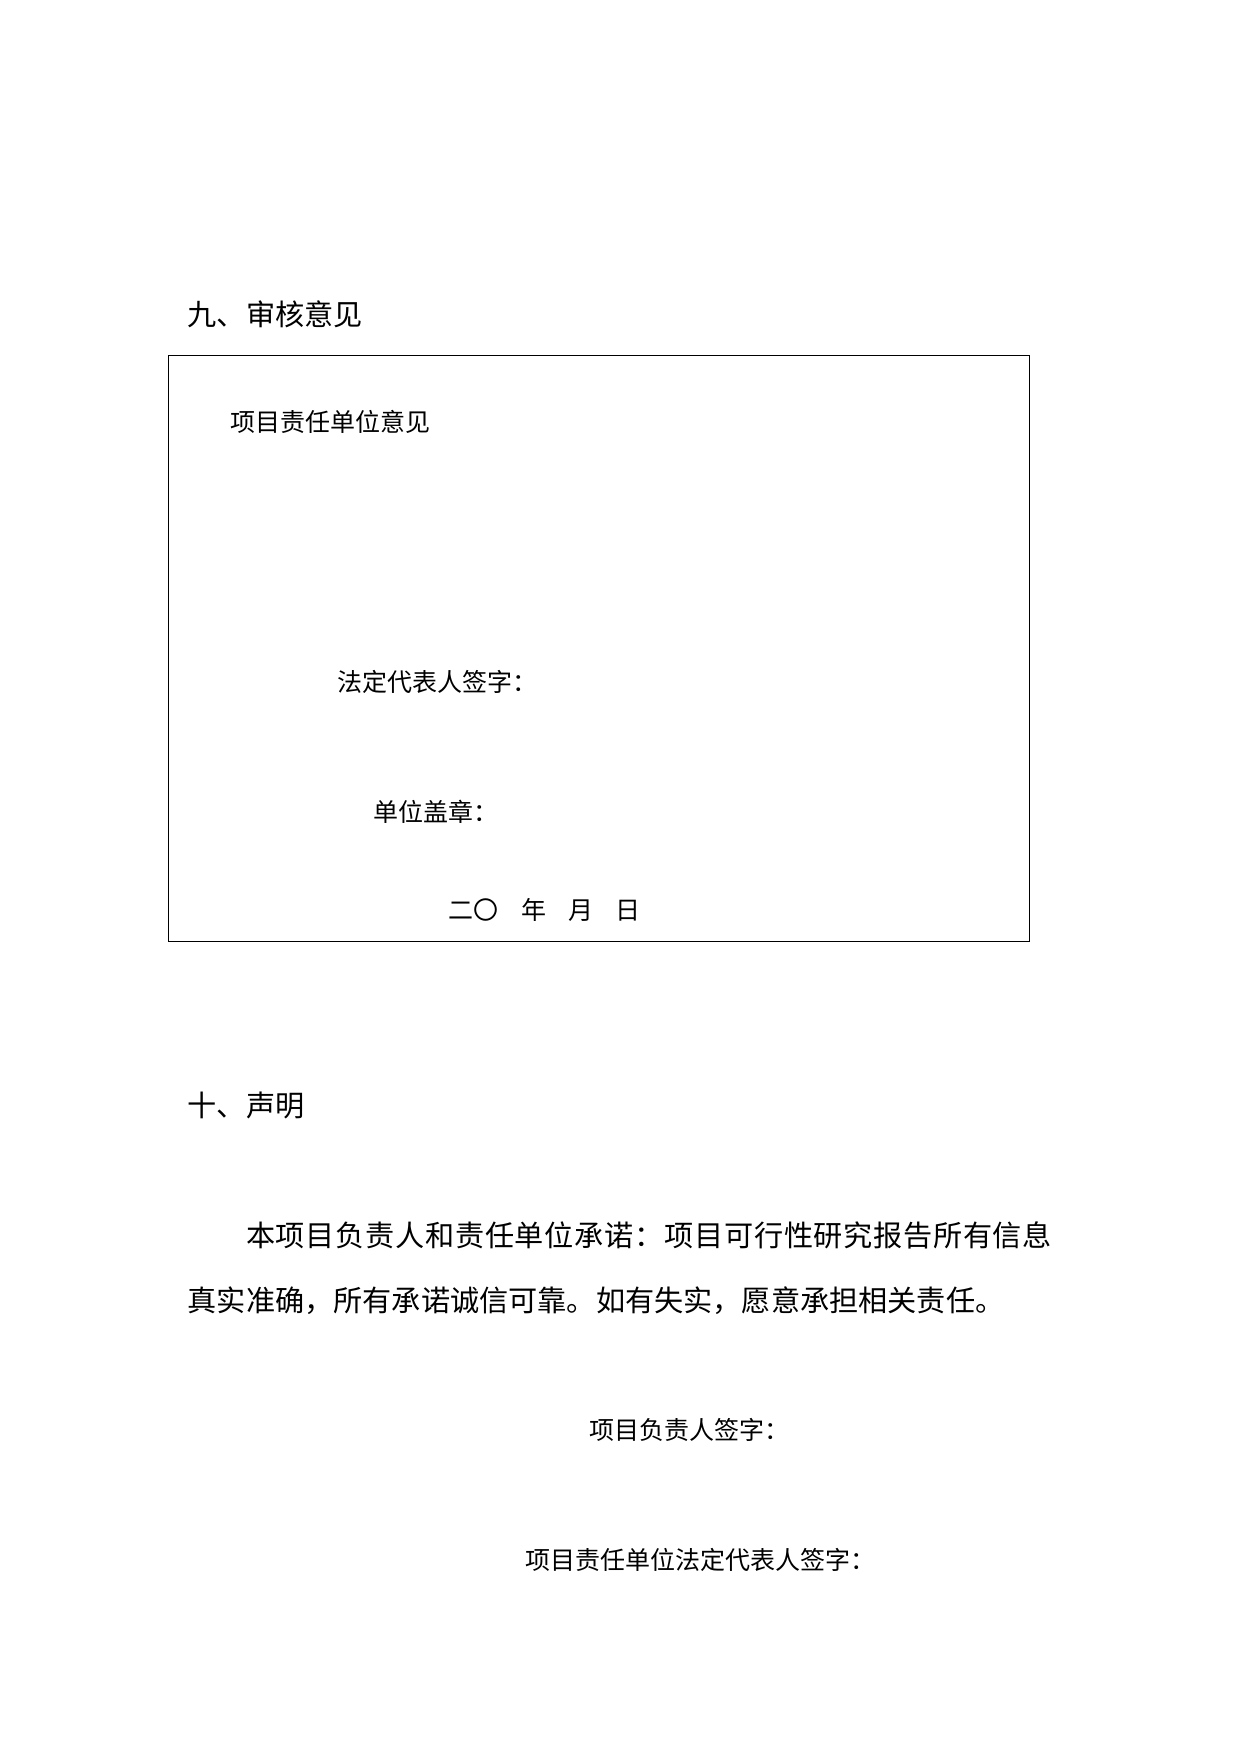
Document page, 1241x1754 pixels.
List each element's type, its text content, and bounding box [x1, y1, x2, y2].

text 本项目负责人和责任单位承诺：项目可行性研究报告所有信息真实准确，所有承诺诚信可靠。如有失实，愿意承担相关责任。 [187, 1201, 1053, 1331]
text 九、审核意见 [187, 292, 1053, 334]
text 十、声明 [187, 1071, 1053, 1136]
text 项目负责人签字： [187, 1396, 1053, 1461]
text 项目责任单位法定代表人签字： [187, 1526, 1053, 1591]
table_header 项目责任单位意见 法定代表人签字： 单位盖章： 二〇 年 月 日 [169, 356, 1029, 941]
